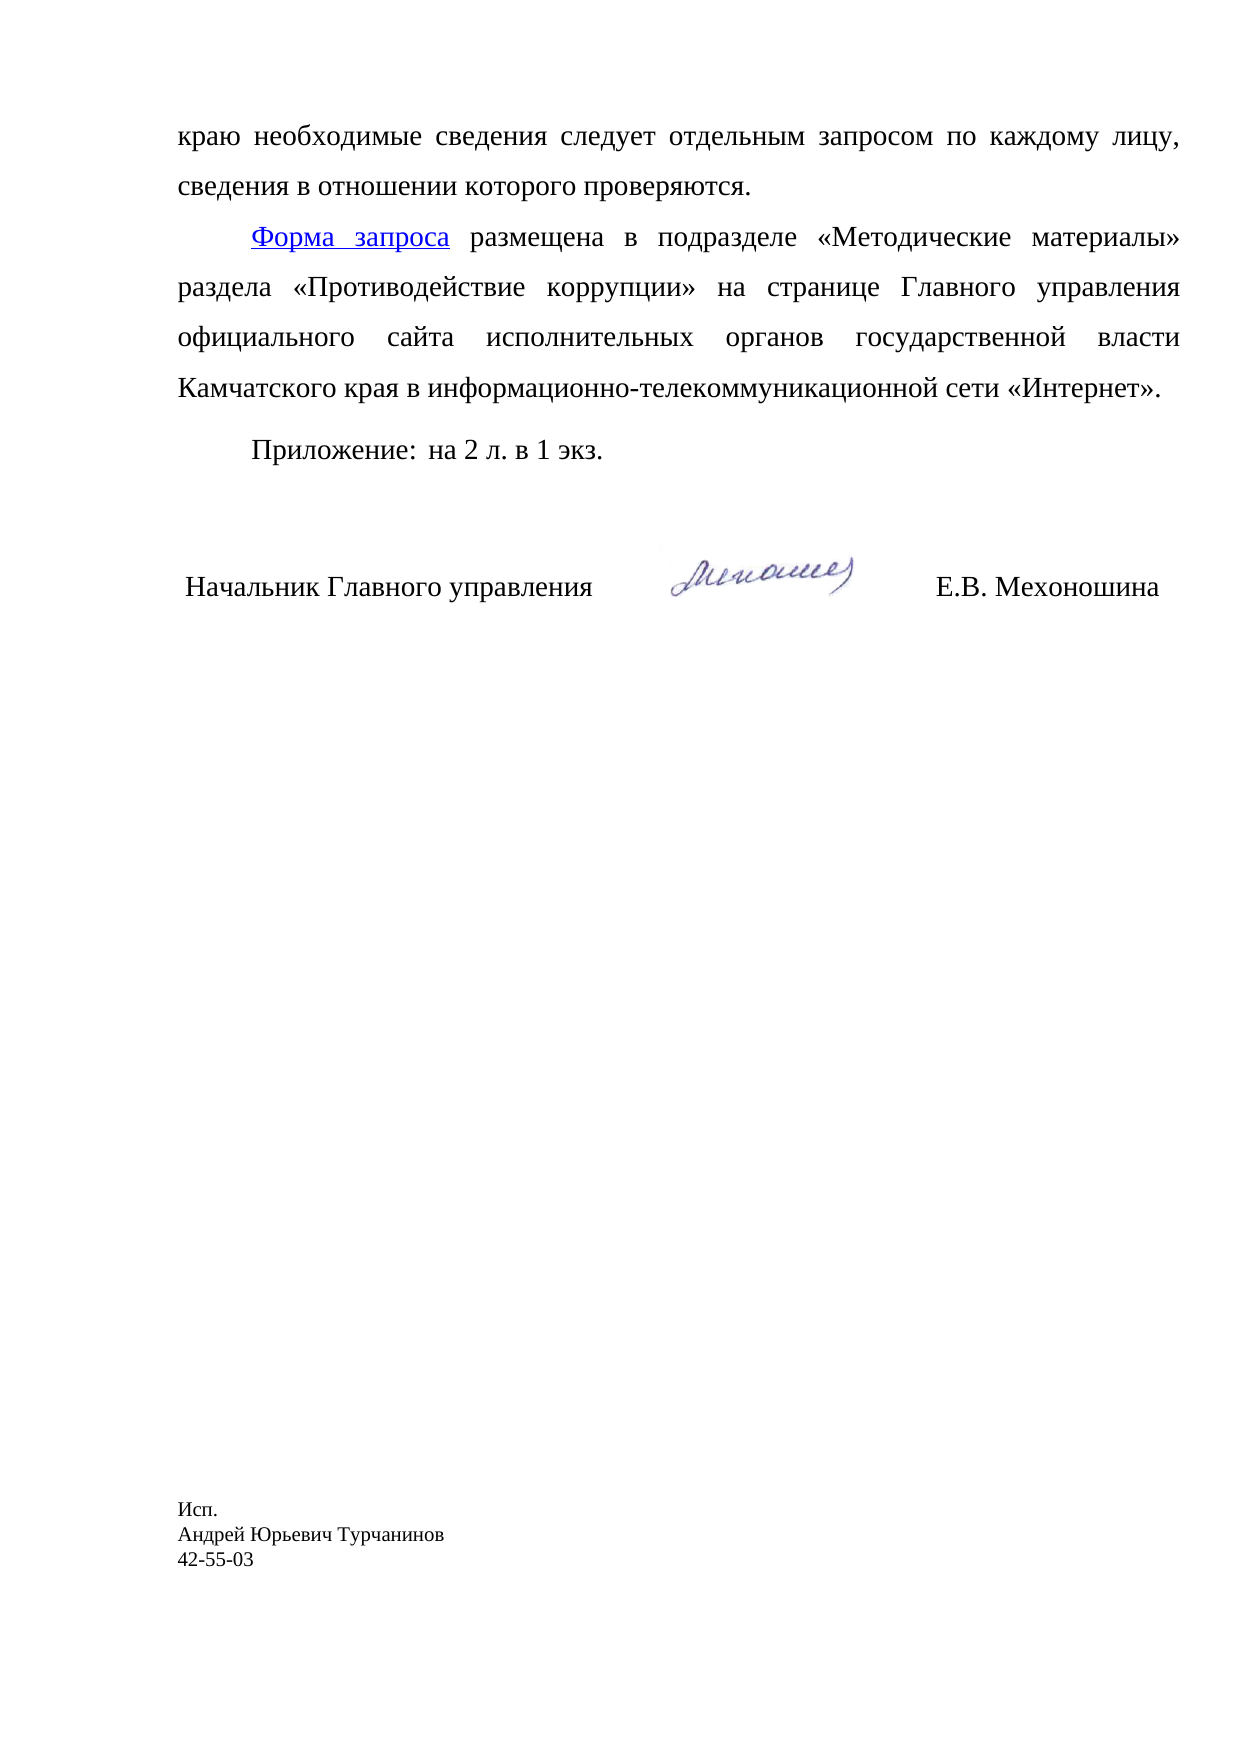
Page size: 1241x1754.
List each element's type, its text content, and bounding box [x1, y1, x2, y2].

table_header на 2 л. в 1 экз. [428, 420, 1181, 480]
table_header Приложение: [166, 420, 428, 480]
table_header Начальник Главного управления [166, 530, 612, 646]
text Андрей Юрьевич Турчанинов [177, 1521, 1181, 1546]
text Форма запроса размещена в подразделе «Методические материалы» раздела «Противодействие коррупции» на странице Главного управления официального сайта исполнительных органов государственной власти Камчатского края в информационно-телекоммуникационной сети «Интернет». [177, 219, 1181, 403]
text 42-55-03 [177, 1546, 1181, 1571]
table_header [612, 530, 907, 646]
table_header Е.В. Мехоношина [907, 530, 1162, 646]
picture [659, 530, 860, 597]
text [177, 118, 1181, 202]
text Исп. [177, 1496, 1181, 1521]
